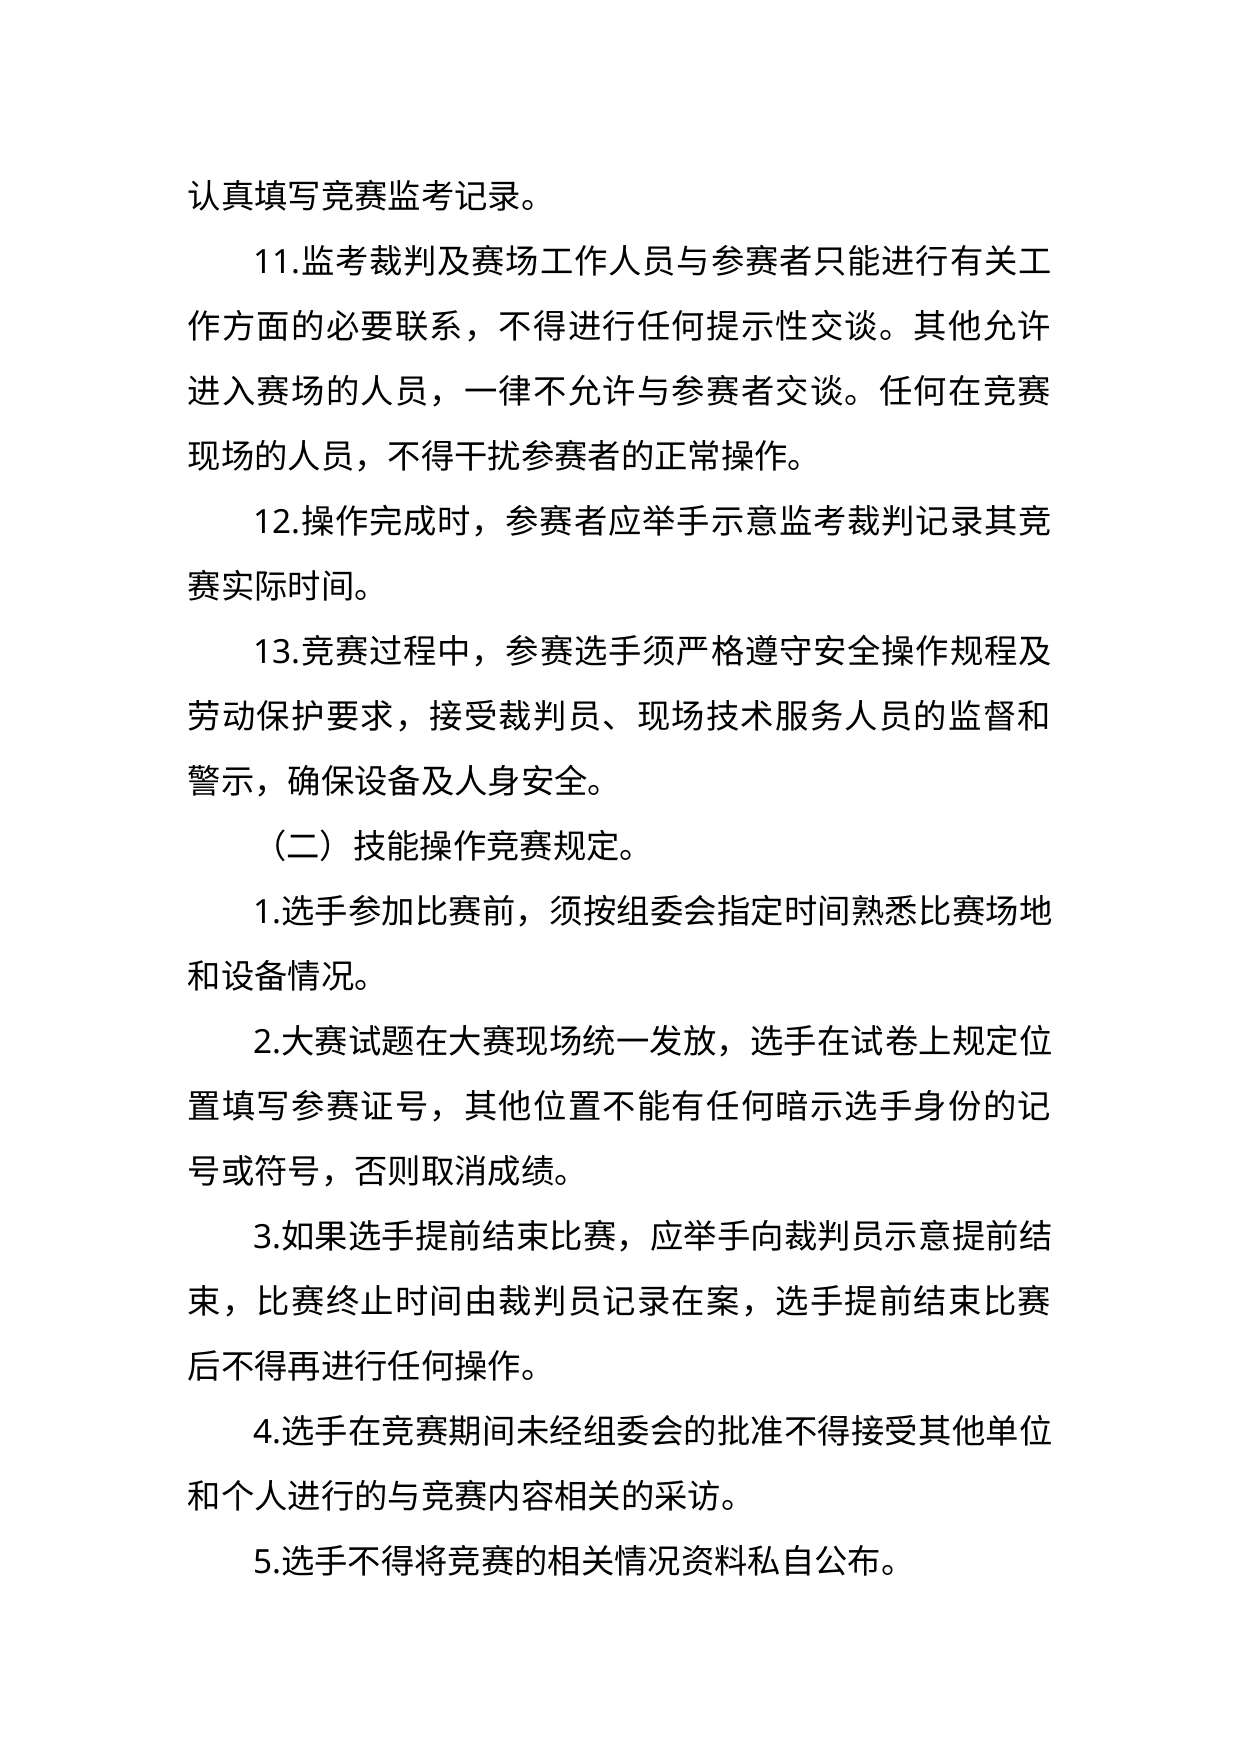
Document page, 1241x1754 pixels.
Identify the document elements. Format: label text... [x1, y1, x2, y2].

text 11.监考裁判及赛场工作人员与参赛者只能进行有关工作方面的必要联系，不得进行任何提示性交谈。其他允许进入赛场的人员，一律不允许与参赛者交谈。任何在竞赛现场的人员，不得干扰参赛者的正常操作。 [187, 227, 1053, 487]
text 5.选手不得将竞赛的相关情况资料私自公布。 [187, 1527, 1053, 1592]
text 1.选手参加比赛前，须按组委会指定时间熟悉比赛场地和设备情况。 [187, 877, 1053, 1007]
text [187, 162, 1053, 227]
text 4.选手在竞赛期间未经组委会的批准不得接受其他单位和个人进行的与竞赛内容相关的采访。 [187, 1397, 1053, 1527]
text 12.操作完成时，参赛者应举手示意监考裁判记录其竞赛实际时间。 [187, 487, 1053, 617]
text 2.大赛试题在大赛现场统一发放，选手在试卷上规定位置填写参赛证号，其他位置不能有任何暗示选手身份的记号或符号，否则取消成绩。 [187, 1007, 1053, 1202]
text （二）技能操作竞赛规定。 [187, 812, 1053, 877]
text 13.竞赛过程中，参赛选手须严格遵守安全操作规程及劳动保护要求，接受裁判员、现场技术服务人员的监督和警示，确保设备及人身安全。 [187, 617, 1053, 812]
text 3.如果选手提前结束比赛，应举手向裁判员示意提前结束，比赛终止时间由裁判员记录在案，选手提前结束比赛后不得再进行任何操作。 [187, 1202, 1053, 1397]
